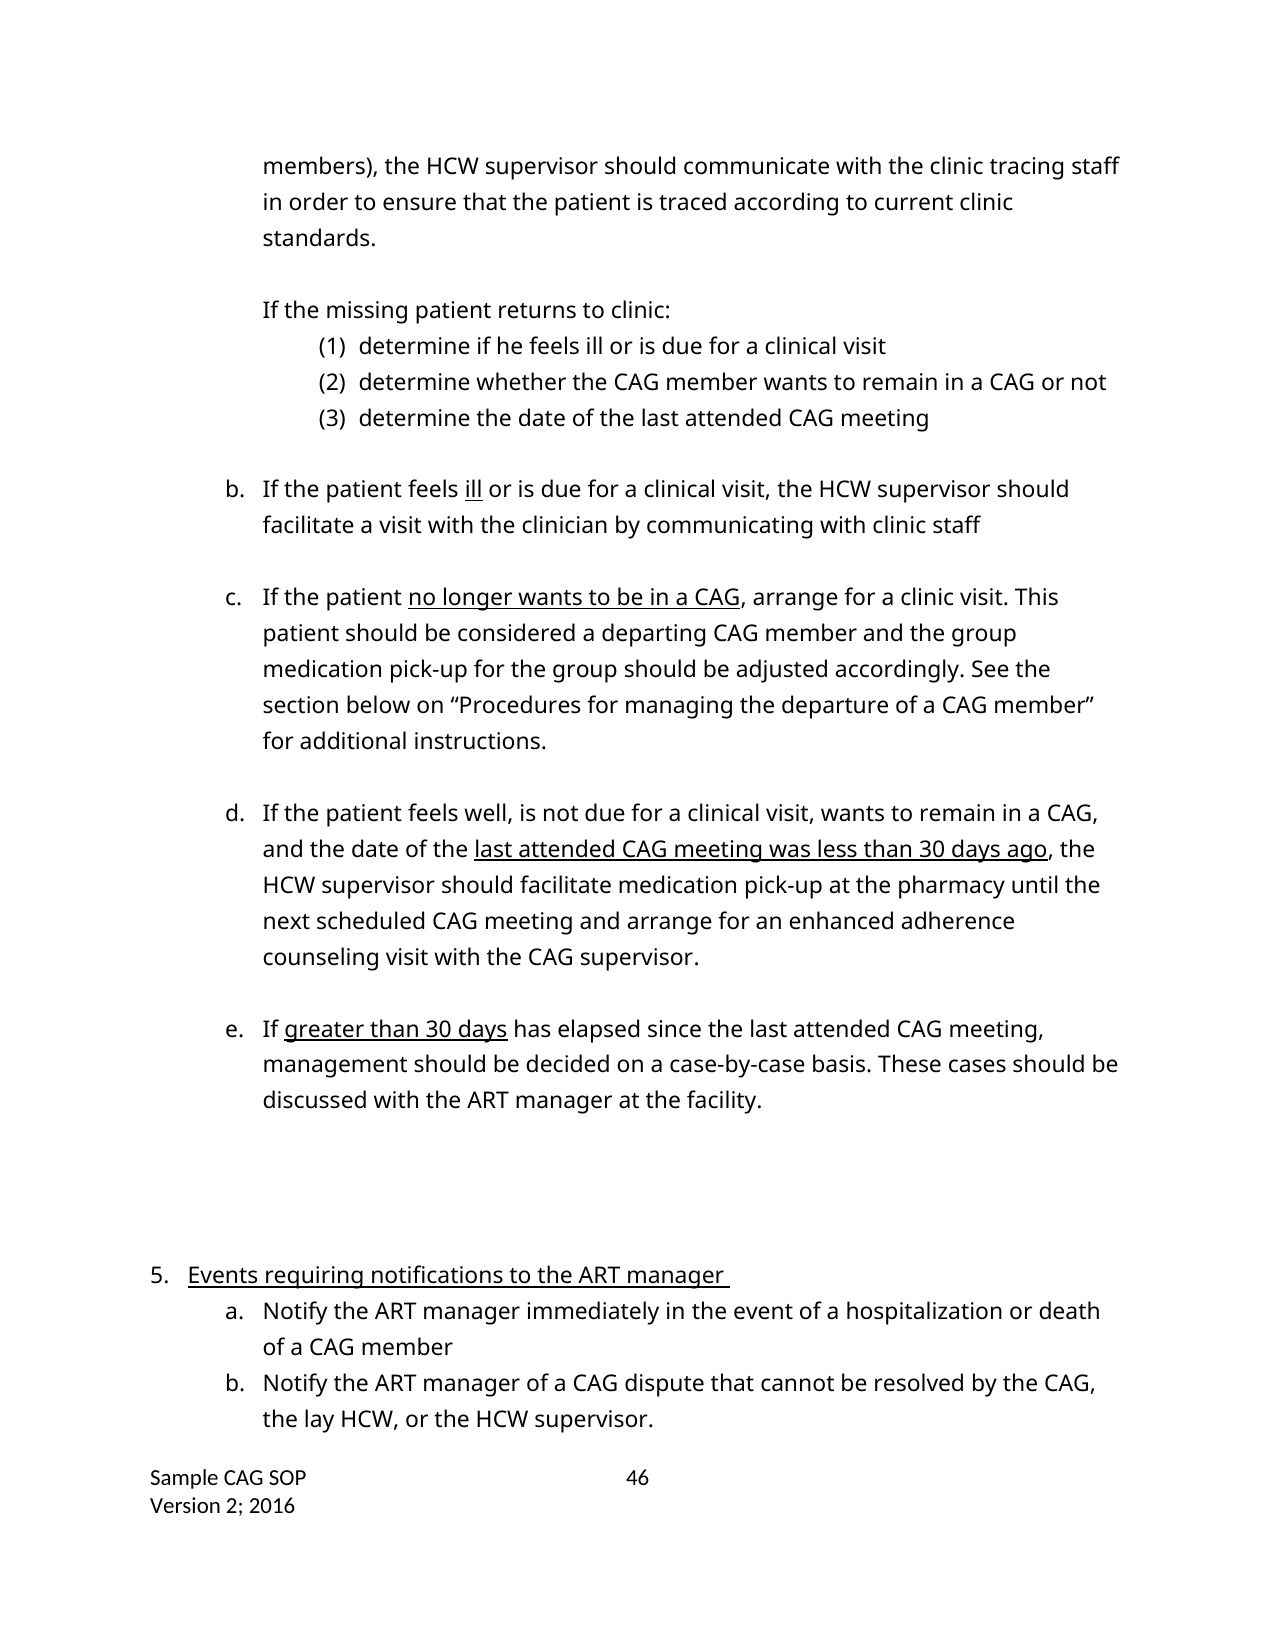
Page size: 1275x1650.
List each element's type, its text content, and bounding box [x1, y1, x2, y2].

list Notify the ART manager immediately in the event of a hospitalization or death of a CAG member [225, 1295, 1125, 1362]
list Notify the ART manager of a CAG dispute that cannot be resolved by the CAG, the lay HCW, or the HCW supervisor. [225, 1367, 1125, 1434]
list determine the date of the last attended CAG meeting [319, 402, 1125, 433]
list determine if he feels ill or is due for a clinical visit [319, 330, 1125, 361]
list If the patient feels well, is not due for a clinical visit, wants to remain in a CAG, and the date of the last attended CAG meeting was less than 30 days ago, the HCW supervisor should facilitate medication pick-up at the pharmacy until the next scheduled CAG meeting and arrange for an enhanced adherence counseling visit with the CAG supervisor. [225, 797, 1125, 972]
list If the missing patient returns to clinic: [262, 294, 1125, 325]
list determine whether the CAG member wants to remain in a CAG or not [319, 366, 1125, 397]
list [225, 150, 1125, 253]
list If the patient no longer wants to be in a CAG, arrange for a clinic visit. This patient should be considered a departing CAG member and the group medication pick-up for the group should be adjusted accordingly. See the section below on “Procedures for managing the departure of a CAG member” for additional instructions. [225, 581, 1125, 756]
list Events requiring notifications to the ART manager [150, 1259, 1125, 1291]
list If the patient feels ill or is due for a clinical visit, the HCW supervisor should facilitate a visit with the clinician by communicating with clinic staff [225, 473, 1125, 541]
list If greater than 30 days has elapsed since the last attended CAG meeting, management should be decided on a case-by-case basis. These cases should be discussed with the ART manager at the facility. [225, 1012, 1125, 1116]
